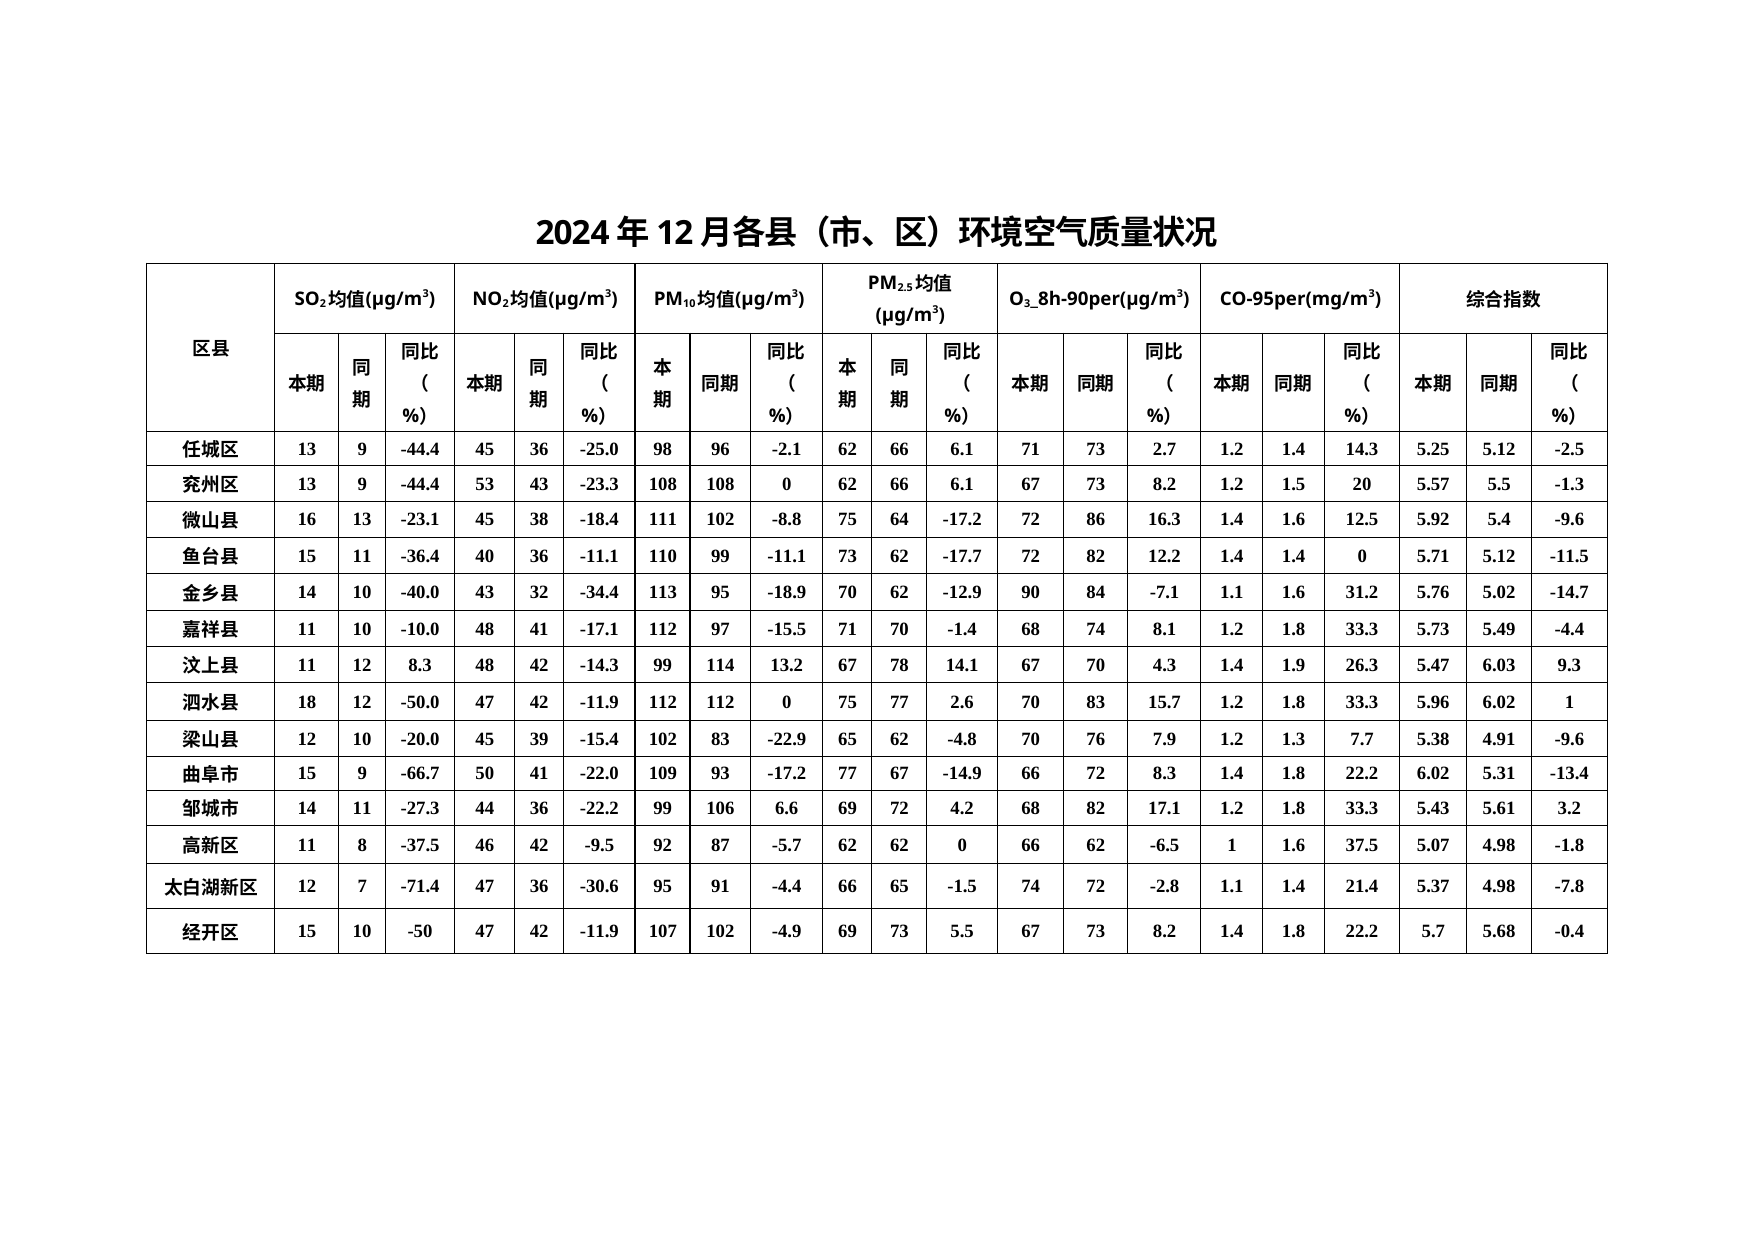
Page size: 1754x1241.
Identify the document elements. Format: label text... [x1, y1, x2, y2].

table_cell 73 [1064, 909, 1127, 953]
table_cell 83 [1064, 683, 1127, 720]
table_cell 96 [691, 432, 750, 465]
table_cell 62 [872, 574, 926, 610]
table_cell 109 [636, 757, 689, 789]
table_cell 1.8 [1263, 757, 1324, 789]
table_cell 32 [515, 574, 563, 610]
table_cell 5.37 [1400, 864, 1466, 908]
table_cell 108 [636, 466, 689, 501]
table_cell 5.49 [1467, 611, 1531, 646]
table_cell 82 [1064, 538, 1127, 573]
table_cell 太白湖新区 [147, 864, 274, 908]
table_cell 同比（%） [1532, 334, 1607, 431]
table_cell 46 [455, 826, 514, 863]
table_cell 62 [872, 538, 926, 573]
table_cell 62 [872, 721, 926, 756]
table_cell 1.2 [1201, 721, 1262, 756]
table_cell 44 [455, 791, 514, 825]
table_cell 48 [455, 647, 514, 682]
table_cell 98 [636, 432, 689, 465]
table_cell 5.43 [1400, 791, 1466, 825]
table_cell -4.9 [751, 909, 822, 953]
table_cell 6.6 [751, 791, 822, 825]
table_cell 8.3 [386, 647, 454, 682]
table_cell -11.1 [564, 538, 634, 573]
table_cell 7.9 [1128, 721, 1200, 756]
table_cell 64 [872, 502, 926, 537]
table_cell 74 [998, 864, 1063, 908]
table_cell 111 [636, 502, 689, 537]
table_cell 同期 [691, 334, 750, 431]
table_cell -4.4 [751, 864, 822, 908]
table_cell 6.03 [1467, 647, 1531, 682]
table_cell 6.02 [1400, 757, 1466, 789]
table_cell -22.0 [564, 757, 634, 789]
table_cell -17.1 [564, 611, 634, 646]
table_cell 1.8 [1263, 909, 1324, 953]
table_cell 同期 [339, 334, 385, 431]
table_cell 62 [1064, 826, 1127, 863]
table_cell 73 [1064, 466, 1127, 501]
table_cell 36 [515, 864, 563, 908]
table_header CO-95per(mg/m3) [1201, 264, 1399, 333]
table_cell 67 [998, 909, 1063, 953]
table_cell 75 [823, 502, 871, 537]
table_cell 本期 [1201, 334, 1262, 431]
table_cell 33.3 [1325, 683, 1399, 720]
table_cell 36 [515, 538, 563, 573]
table_cell 5.4 [1467, 502, 1531, 537]
table_cell 13 [339, 502, 385, 537]
table_cell 本期 [998, 334, 1063, 431]
table_cell 99 [636, 647, 689, 682]
table_header NO2均值(μg/m3) [455, 264, 634, 333]
table_cell 74 [1064, 611, 1127, 646]
table_cell 62 [823, 432, 871, 465]
table_cell 71 [823, 611, 871, 646]
table_cell -1.8 [1532, 826, 1607, 863]
table_cell 5.76 [1400, 574, 1466, 610]
table_cell 4.3 [1128, 647, 1200, 682]
table_cell 70 [823, 574, 871, 610]
table_cell -27.3 [386, 791, 454, 825]
table_cell 5.07 [1400, 826, 1466, 863]
table_cell 39 [515, 721, 563, 756]
table_cell 本期 [1400, 334, 1466, 431]
table_cell 汶上县 [147, 647, 274, 682]
table_cell 3.2 [1532, 791, 1607, 825]
table_cell 66 [823, 864, 871, 908]
table_cell 83 [691, 721, 750, 756]
table_cell 10 [339, 909, 385, 953]
table_cell 11 [275, 826, 338, 863]
table_cell 95 [691, 574, 750, 610]
table_cell 43 [515, 466, 563, 501]
table_cell 10 [339, 574, 385, 610]
table_cell 69 [823, 909, 871, 953]
table_cell 0 [1325, 538, 1399, 573]
table_cell 65 [872, 864, 926, 908]
table_cell 1.3 [1263, 721, 1324, 756]
table_cell 曲阜市 [147, 757, 274, 789]
table_cell 99 [636, 791, 689, 825]
table_cell 42 [515, 826, 563, 863]
table_cell 2.6 [927, 683, 997, 720]
table_cell -1.4 [927, 611, 997, 646]
table_cell 41 [515, 757, 563, 789]
table_cell 1 [1201, 826, 1262, 863]
table_cell 同比（%） [1325, 334, 1399, 431]
table_cell 5.71 [1400, 538, 1466, 573]
table_cell -13.4 [1532, 757, 1607, 789]
table_cell 67 [998, 466, 1063, 501]
table_cell 5.92 [1400, 502, 1466, 537]
table_cell 66 [872, 432, 926, 465]
table_cell 鱼台县 [147, 538, 274, 573]
table_cell 110 [636, 538, 689, 573]
table_cell 12 [275, 721, 338, 756]
table_cell 16 [275, 502, 338, 537]
table_cell 62 [823, 466, 871, 501]
table_cell 102 [691, 502, 750, 537]
table_cell 11 [275, 647, 338, 682]
table_cell -2.8 [1128, 864, 1200, 908]
table_cell 45 [455, 502, 514, 537]
table_cell 1.1 [1201, 864, 1262, 908]
table_cell 同比（%） [564, 334, 634, 431]
table_header 综合指数 [1400, 264, 1607, 333]
table_cell 同期 [515, 334, 563, 431]
table_cell -22.9 [751, 721, 822, 756]
table_cell 37.5 [1325, 826, 1399, 863]
table_cell 5.61 [1467, 791, 1531, 825]
table_cell 67 [998, 647, 1063, 682]
table_cell -9.6 [1532, 502, 1607, 537]
table_cell -2.1 [751, 432, 822, 465]
table_cell -44.4 [386, 432, 454, 465]
table_cell 16.3 [1128, 502, 1200, 537]
table_cell 93 [691, 757, 750, 789]
table_cell -14.9 [927, 757, 997, 789]
table_cell -7.1 [1128, 574, 1200, 610]
table_cell 112 [636, 611, 689, 646]
table_cell 106 [691, 791, 750, 825]
table_cell -17.7 [927, 538, 997, 573]
table_header PM10均值(μg/m3) [636, 264, 822, 333]
table_cell 5.5 [1467, 466, 1531, 501]
table_cell 11 [339, 791, 385, 825]
table_cell 1.4 [1263, 864, 1324, 908]
table_cell 70 [872, 611, 926, 646]
table_cell 1.9 [1263, 647, 1324, 682]
table_cell 66 [998, 757, 1063, 789]
table_cell 4.98 [1467, 826, 1531, 863]
table_cell 2.7 [1128, 432, 1200, 465]
table_cell 1.4 [1263, 538, 1324, 573]
table_cell 5.5 [927, 909, 997, 953]
table_cell 1.2 [1201, 432, 1262, 465]
table_cell 113 [636, 574, 689, 610]
table_cell 7.7 [1325, 721, 1399, 756]
table_cell 75 [823, 683, 871, 720]
table_cell 0 [751, 466, 822, 501]
table_cell 经开区 [147, 909, 274, 953]
table_cell 5.68 [1467, 909, 1531, 953]
table_cell 47 [455, 909, 514, 953]
table_cell -40.0 [386, 574, 454, 610]
table_cell 同比（%） [751, 334, 822, 431]
table_cell 77 [823, 757, 871, 789]
table_cell -11.9 [564, 683, 634, 720]
table_cell -66.7 [386, 757, 454, 789]
table_cell -17.2 [751, 757, 822, 789]
table_cell -9.5 [564, 826, 634, 863]
table_cell 0 [927, 826, 997, 863]
table_cell 7 [339, 864, 385, 908]
table_cell 8.2 [1128, 909, 1200, 953]
table_cell 9 [339, 757, 385, 789]
table_cell 12.2 [1128, 538, 1200, 573]
table_cell 金乡县 [147, 574, 274, 610]
table_cell 1.4 [1201, 502, 1262, 537]
table_cell 108 [691, 466, 750, 501]
table_cell 36 [515, 791, 563, 825]
table_cell -12.9 [927, 574, 997, 610]
table_cell 1.8 [1263, 683, 1324, 720]
table_cell 17.1 [1128, 791, 1200, 825]
table_cell 13.2 [751, 647, 822, 682]
table_cell 36 [515, 432, 563, 465]
table_cell 40 [455, 538, 514, 573]
table_cell 同比（%） [1128, 334, 1200, 431]
table_cell 11 [339, 538, 385, 573]
table_cell -37.5 [386, 826, 454, 863]
table_cell 5.47 [1400, 647, 1466, 682]
table_cell 112 [691, 683, 750, 720]
table_cell 14 [275, 574, 338, 610]
table_cell 42 [515, 683, 563, 720]
table_cell -23.3 [564, 466, 634, 501]
table_cell -17.2 [927, 502, 997, 537]
table_cell 31.2 [1325, 574, 1399, 610]
table_cell 1.2 [1201, 791, 1262, 825]
table_cell -30.6 [564, 864, 634, 908]
table_cell 同期 [1467, 334, 1531, 431]
table_cell -4.4 [1532, 611, 1607, 646]
table_cell 13 [275, 466, 338, 501]
table_cell -36.4 [386, 538, 454, 573]
table_cell 8 [339, 826, 385, 863]
table_cell 72 [1064, 757, 1127, 789]
table_cell -11.9 [564, 909, 634, 953]
table_cell 12 [275, 864, 338, 908]
table_cell 15.7 [1128, 683, 1200, 720]
table_cell 10 [339, 721, 385, 756]
table_cell 1.2 [1201, 683, 1262, 720]
table_cell 48 [455, 611, 514, 646]
table_cell -6.5 [1128, 826, 1200, 863]
table_cell 1.2 [1201, 611, 1262, 646]
table_cell 53 [455, 466, 514, 501]
table_cell 1.2 [1201, 466, 1262, 501]
table_cell 99 [691, 538, 750, 573]
table_cell 78 [872, 647, 926, 682]
table_cell 21.4 [1325, 864, 1399, 908]
table_cell -8.8 [751, 502, 822, 537]
table_cell 73 [823, 538, 871, 573]
table_cell 4.91 [1467, 721, 1531, 756]
table_cell 45 [455, 721, 514, 756]
table_cell 62 [823, 826, 871, 863]
table_cell 84 [1064, 574, 1127, 610]
table_cell 42 [515, 909, 563, 953]
table_cell -10.0 [386, 611, 454, 646]
table_cell 67 [823, 647, 871, 682]
table_cell 22.2 [1325, 909, 1399, 953]
table_cell 同比（%） [386, 334, 454, 431]
table_cell 72 [998, 502, 1063, 537]
table_cell -23.1 [386, 502, 454, 537]
table_cell 73 [1064, 432, 1127, 465]
table_cell 4.2 [927, 791, 997, 825]
table_cell 1.5 [1263, 466, 1324, 501]
table_cell 18 [275, 683, 338, 720]
table_cell 41 [515, 611, 563, 646]
table_cell 65 [823, 721, 871, 756]
table_cell 5.57 [1400, 466, 1466, 501]
table_cell -71.4 [386, 864, 454, 908]
table_cell 1.6 [1263, 574, 1324, 610]
table_cell 12 [339, 683, 385, 720]
table_cell 114 [691, 647, 750, 682]
table_cell -11.1 [751, 538, 822, 573]
table_header 区县 [147, 264, 274, 431]
table_cell -9.6 [1532, 721, 1607, 756]
table_cell 42 [515, 647, 563, 682]
table_cell 8.2 [1128, 466, 1200, 501]
table_cell 5.73 [1400, 611, 1466, 646]
table_cell 同期 [1064, 334, 1127, 431]
table_cell 90 [998, 574, 1063, 610]
table_cell 43 [455, 574, 514, 610]
table_header PM2.5均值(μg/m3) [823, 264, 997, 333]
table_cell -20.0 [386, 721, 454, 756]
table_cell 67 [872, 757, 926, 789]
table_cell 15 [275, 757, 338, 789]
table_cell 梁山县 [147, 721, 274, 756]
table_cell 70 [1064, 647, 1127, 682]
table_cell 同期 [872, 334, 926, 431]
table_cell 本期 [636, 334, 689, 431]
table_cell 5.12 [1467, 538, 1531, 573]
table_cell 87 [691, 826, 750, 863]
table_cell 72 [1064, 864, 1127, 908]
table_cell -25.0 [564, 432, 634, 465]
table_cell 33.3 [1325, 791, 1399, 825]
table_cell -50.0 [386, 683, 454, 720]
table_cell 9 [339, 466, 385, 501]
table_cell 1.8 [1263, 791, 1324, 825]
table_cell -0.4 [1532, 909, 1607, 953]
table_cell 1.6 [1263, 502, 1324, 537]
table_cell 72 [998, 538, 1063, 573]
table_cell 4.98 [1467, 864, 1531, 908]
table_cell 97 [691, 611, 750, 646]
table_cell 13 [275, 432, 338, 465]
table_cell 5.02 [1467, 574, 1531, 610]
table_header O3_8h-90per(μg/m3) [998, 264, 1200, 333]
table_cell 50 [455, 757, 514, 789]
table_cell -22.2 [564, 791, 634, 825]
table_cell 22.2 [1325, 757, 1399, 789]
table_cell 5.96 [1400, 683, 1466, 720]
table_cell -18.9 [751, 574, 822, 610]
table_cell 62 [872, 826, 926, 863]
table_cell 5.12 [1467, 432, 1531, 465]
table_cell 26.3 [1325, 647, 1399, 682]
table_cell 73 [872, 909, 926, 953]
table_cell 82 [1064, 791, 1127, 825]
table_cell 微山县 [147, 502, 274, 537]
table_cell 同期 [1263, 334, 1324, 431]
table_cell 12 [339, 647, 385, 682]
table_cell 14 [275, 791, 338, 825]
table_cell 兖州区 [147, 466, 274, 501]
table_cell 72 [872, 791, 926, 825]
table_cell 68 [998, 791, 1063, 825]
table_cell 1.4 [1201, 538, 1262, 573]
table_cell 1.8 [1263, 611, 1324, 646]
table_cell -18.4 [564, 502, 634, 537]
table_cell 泗水县 [147, 683, 274, 720]
table_cell 6.02 [1467, 683, 1531, 720]
table_cell 高新区 [147, 826, 274, 863]
table_cell 同比（%） [927, 334, 997, 431]
table_cell -4.8 [927, 721, 997, 756]
table_cell 9.3 [1532, 647, 1607, 682]
table_cell 86 [1064, 502, 1127, 537]
table_cell 本期 [823, 334, 871, 431]
table_cell -15.4 [564, 721, 634, 756]
table_header SO2均值(μg/m3) [275, 264, 454, 333]
table_cell 1.4 [1201, 647, 1262, 682]
table_cell -7.8 [1532, 864, 1607, 908]
table_cell 95 [636, 864, 689, 908]
table_cell 10 [339, 611, 385, 646]
table_cell 9 [339, 432, 385, 465]
table_cell 5.25 [1400, 432, 1466, 465]
table_cell -11.5 [1532, 538, 1607, 573]
table_cell 1.4 [1201, 909, 1262, 953]
text 2024年12月各县（市、区）环境空气质量状况 [150, 198, 1604, 263]
table_cell 47 [455, 683, 514, 720]
table_cell 47 [455, 864, 514, 908]
table_cell -2.5 [1532, 432, 1607, 465]
table_cell 77 [872, 683, 926, 720]
table_cell 1.6 [1263, 826, 1324, 863]
table_cell -34.4 [564, 574, 634, 610]
table_cell 92 [636, 826, 689, 863]
table_cell 1.1 [1201, 574, 1262, 610]
table_cell -5.7 [751, 826, 822, 863]
table_cell 14.3 [1325, 432, 1399, 465]
table_cell 15 [275, 538, 338, 573]
table_cell 1.4 [1201, 757, 1262, 789]
table_cell 14.1 [927, 647, 997, 682]
table_cell 本期 [275, 334, 338, 431]
table_cell 0 [751, 683, 822, 720]
table_cell 112 [636, 683, 689, 720]
table_cell 6.1 [927, 432, 997, 465]
table_cell 107 [636, 909, 689, 953]
table_cell 33.3 [1325, 611, 1399, 646]
table_cell 1.4 [1263, 432, 1324, 465]
table_cell 38 [515, 502, 563, 537]
table_cell 8.3 [1128, 757, 1200, 789]
table_cell 5.31 [1467, 757, 1531, 789]
table_cell 5.38 [1400, 721, 1466, 756]
table_cell 12.5 [1325, 502, 1399, 537]
table_cell 102 [691, 909, 750, 953]
table_cell 76 [1064, 721, 1127, 756]
table_cell -14.3 [564, 647, 634, 682]
table_cell 邹城市 [147, 791, 274, 825]
table_cell -1.5 [927, 864, 997, 908]
table_cell 本期 [455, 334, 514, 431]
table_cell 11 [275, 611, 338, 646]
table_cell -15.5 [751, 611, 822, 646]
table_cell 91 [691, 864, 750, 908]
table_cell 66 [998, 826, 1063, 863]
table_cell -14.7 [1532, 574, 1607, 610]
table_cell 69 [823, 791, 871, 825]
table_cell 8.1 [1128, 611, 1200, 646]
table_cell 6.1 [927, 466, 997, 501]
table_cell 15 [275, 909, 338, 953]
table_cell 嘉祥县 [147, 611, 274, 646]
table_cell -44.4 [386, 466, 454, 501]
table_cell 1 [1532, 683, 1607, 720]
table_cell 70 [998, 721, 1063, 756]
table_cell 71 [998, 432, 1063, 465]
table_cell 68 [998, 611, 1063, 646]
table_cell 20 [1325, 466, 1399, 501]
table_cell -50 [386, 909, 454, 953]
table_cell 66 [872, 466, 926, 501]
table_cell -1.3 [1532, 466, 1607, 501]
table_cell 70 [998, 683, 1063, 720]
table_cell 5.7 [1400, 909, 1466, 953]
table_cell 任城区 [147, 432, 274, 465]
table_cell 102 [636, 721, 689, 756]
table_cell 45 [455, 432, 514, 465]
